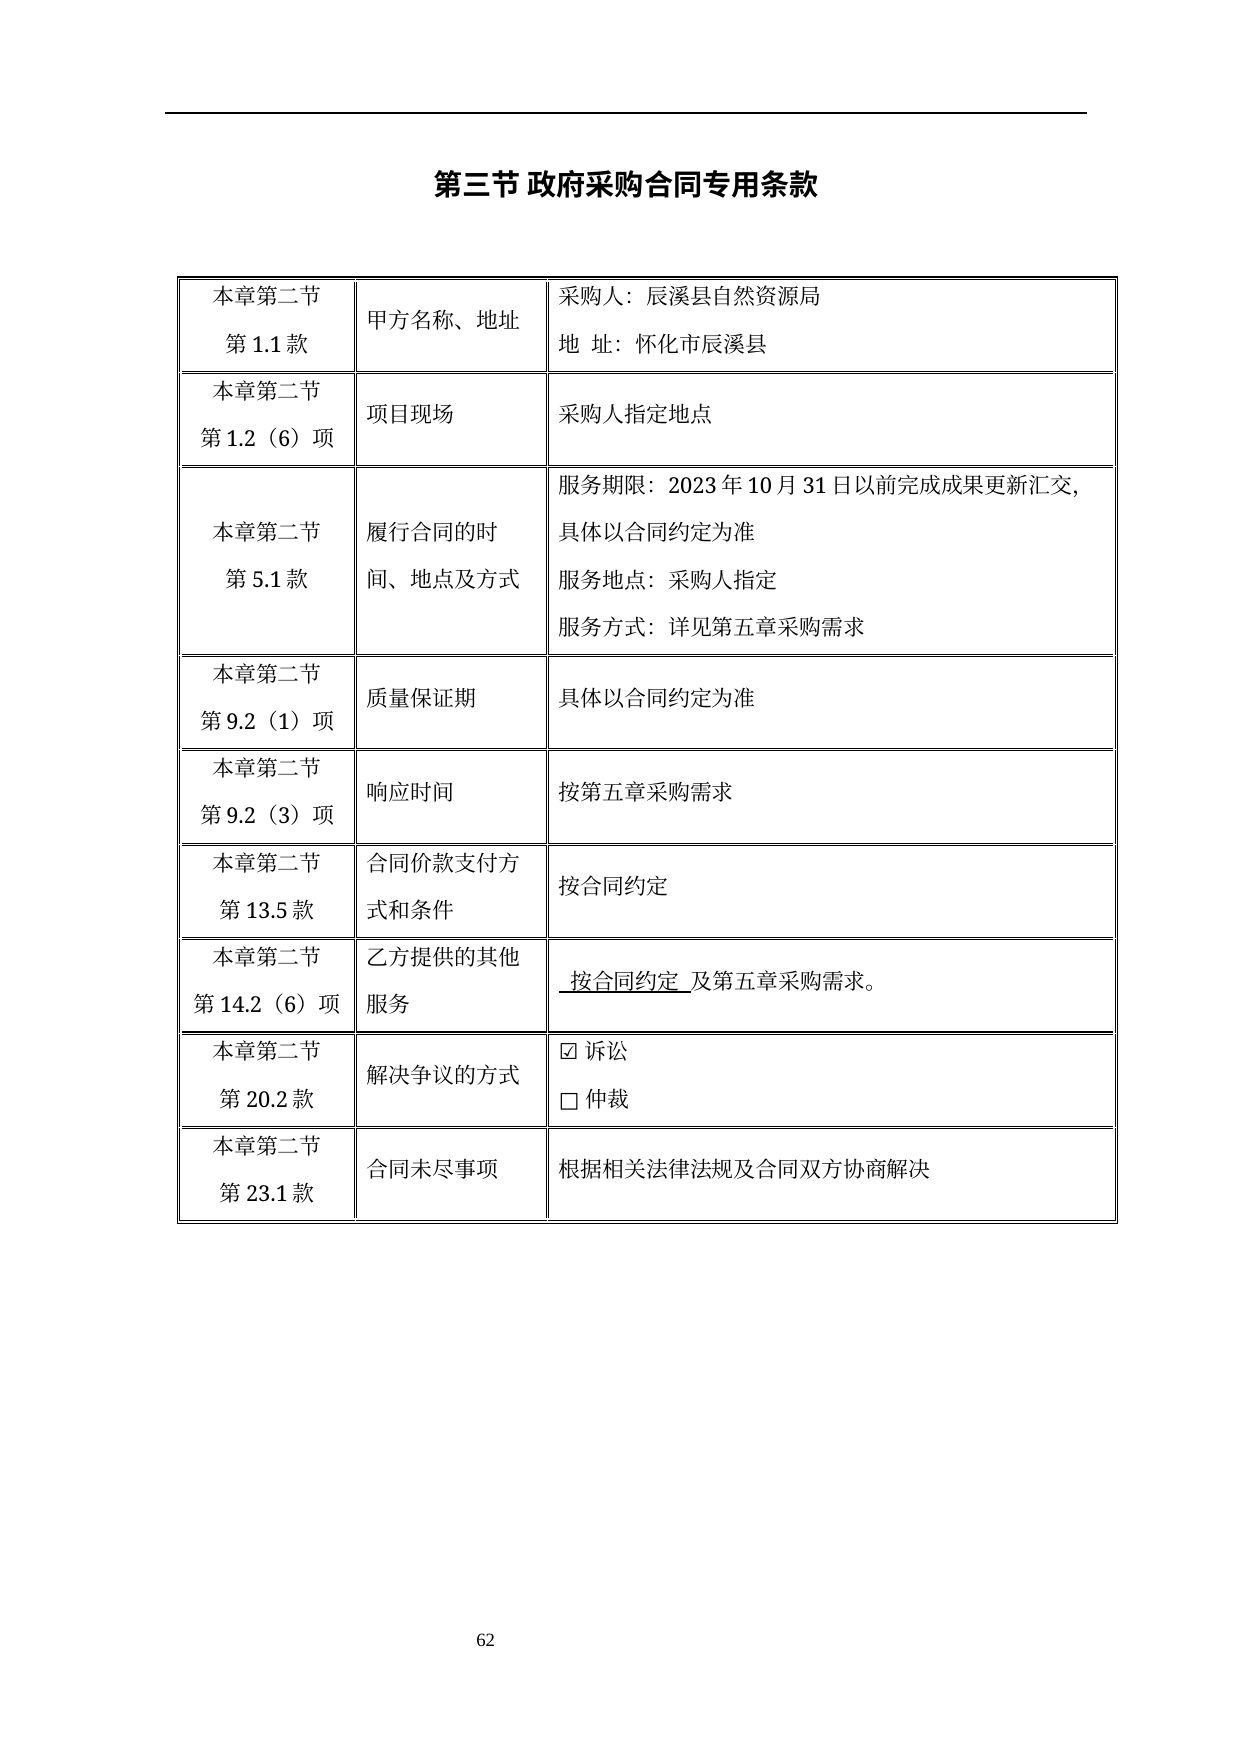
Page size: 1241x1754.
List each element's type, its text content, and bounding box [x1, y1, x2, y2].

table_cell 按第五章采购需求 [547, 748, 1117, 843]
table_cell 解决争议的方式 [357, 1035, 546, 1126]
table_cell 乙方提供的其他服务 [357, 940, 546, 1031]
table_cell 质量保证期 [357, 657, 546, 748]
table_cell 合同价款支付方式和条件 [357, 846, 546, 937]
table_cell 根据相关法律法规及合同双方协商解决 [547, 1126, 1117, 1220]
subtitle 第三节 政府采购合同专用条款 [165, 162, 1087, 204]
table_cell 本章第二节 第5.1款 [178, 465, 355, 654]
table_cell ☑ 诉讼 □ 仲裁 [549, 1031, 1115, 1126]
table_cell 本章第二节 第20.2款 [180, 1031, 354, 1126]
table_cell 本章第二节 第9.2（3）项 [178, 748, 355, 843]
table_header 甲方名称、地址 [355, 280, 547, 371]
table_cell 合同未尽事项 [355, 1129, 547, 1220]
table_header 本章第二节 第1.1款 [180, 280, 355, 371]
table_cell 按合同约定 及第五章采购需求。 [547, 937, 1117, 1031]
table_cell 本章第二节 第9.2（1）项 [178, 654, 355, 748]
table_cell 项目现场 [357, 374, 546, 465]
table_cell 本章第二节 第14.2（6）项 [178, 937, 355, 1031]
table_cell 本章第二节 第23.1款 [178, 1126, 355, 1220]
table_cell 本章第二节 第13.5款 [180, 843, 354, 937]
table_cell 响应时间 [357, 751, 546, 843]
table_cell 采购人指定地点 [549, 371, 1115, 465]
table_cell 服务期限：2023年10月31日以前完成成果更新汇交，具体以合同约定为准 服务地点：采购人指定 服务方式：详见第五章采购需求 [547, 465, 1117, 654]
table_cell 具体以合同约定为准 [547, 654, 1117, 748]
table_header 采购人：辰溪县自然资源局 地 址：怀化市辰溪县 [547, 280, 1115, 371]
table_cell 履行合同的时间、地点及方式 [357, 468, 546, 654]
table_cell 按合同约定 [549, 843, 1115, 937]
table_cell 本章第二节 第1.2（6）项 [180, 371, 354, 465]
